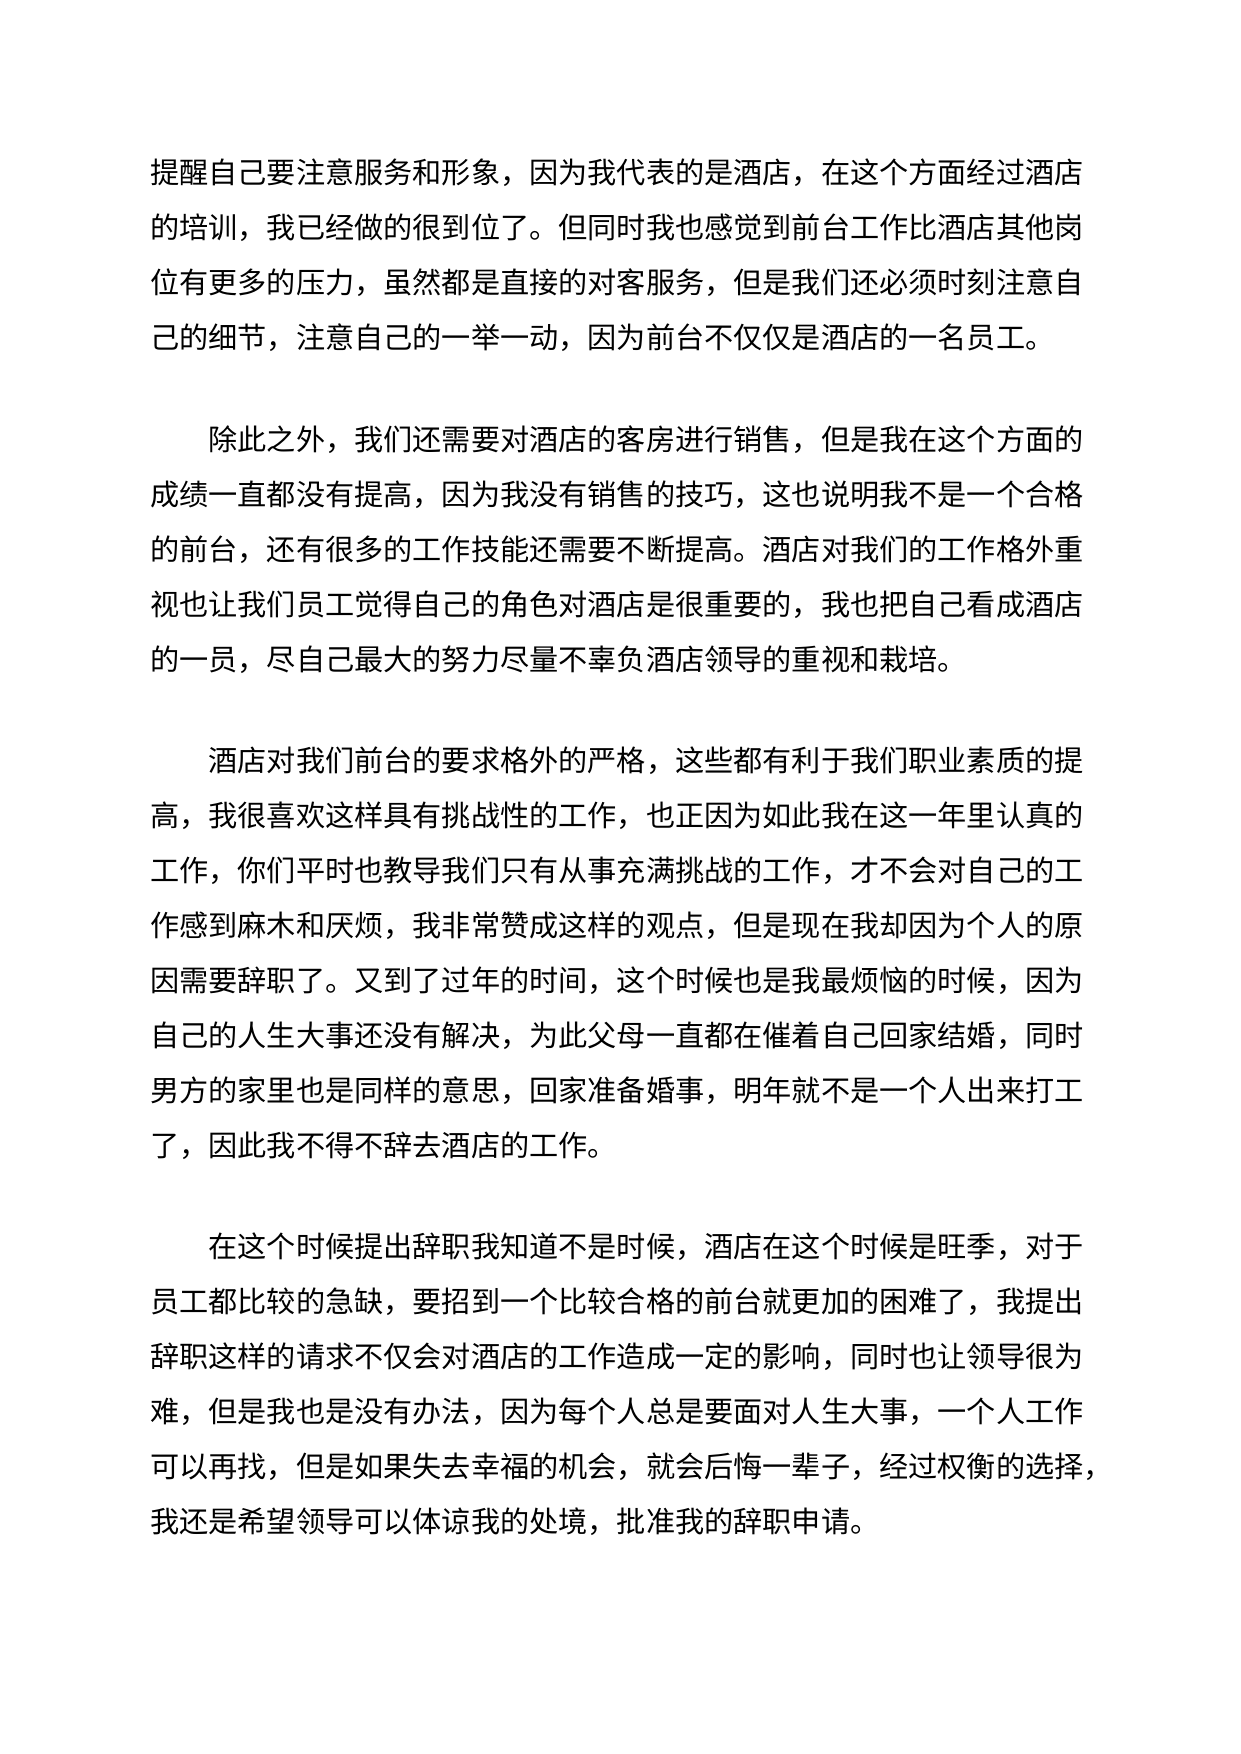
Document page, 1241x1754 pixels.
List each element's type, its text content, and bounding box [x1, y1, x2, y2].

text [150, 150, 1090, 357]
text 在这个时候提出辞职我知道不是时候，酒店在这个时候是旺季，对于员工都比较的急缺，要招到一个比较合格的前台就更加的困难了，我提出辞职这样的请求不仅会对酒店的工作造成一定的影响，同时也让领导很为难，但是我也是没有办法，因为每个人总是要面对人生大事，一个人工作可以再找，但是如果失去幸福的机会，就会后悔一辈子，经过权衡的选择，我还是希望领导可以体谅我的处境，批准我的辞职申请。 [150, 1224, 1090, 1541]
text 酒店对我们前台的要求格外的严格，这些都有利于我们职业素质的提高，我很喜欢这样具有挑战性的工作，也正因为如此我在这一年里认真的工作，你们平时也教导我们只有从事充满挑战的工作，才不会对自己的工作感到麻木和厌烦，我非常赞成这样的观点，但是现在我却因为个人的原因需要辞职了。又到了过年的时间，这个时候也是我最烦恼的时候，因为自己的人生大事还没有解决，为此父母一直都在催着自己回家结婚，同时男方的家里也是同样的意思，回家准备婚事，明年就不是一个人出来打工了，因此我不得不辞去酒店的工作。 [150, 738, 1090, 1164]
text 除此之外，我们还需要对酒店的客房进行销售，但是我在这个方面的成绩一直都没有提高，因为我没有销售的技巧，这也说明我不是一个合格的前台，还有很多的工作技能还需要不断提高。酒店对我们的工作格外重视也让我们员工觉得自己的角色对酒店是很重要的，我也把自己看成酒店的一员，尽自己最大的努力尽量不辜负酒店领导的重视和栽培。 [150, 416, 1090, 678]
